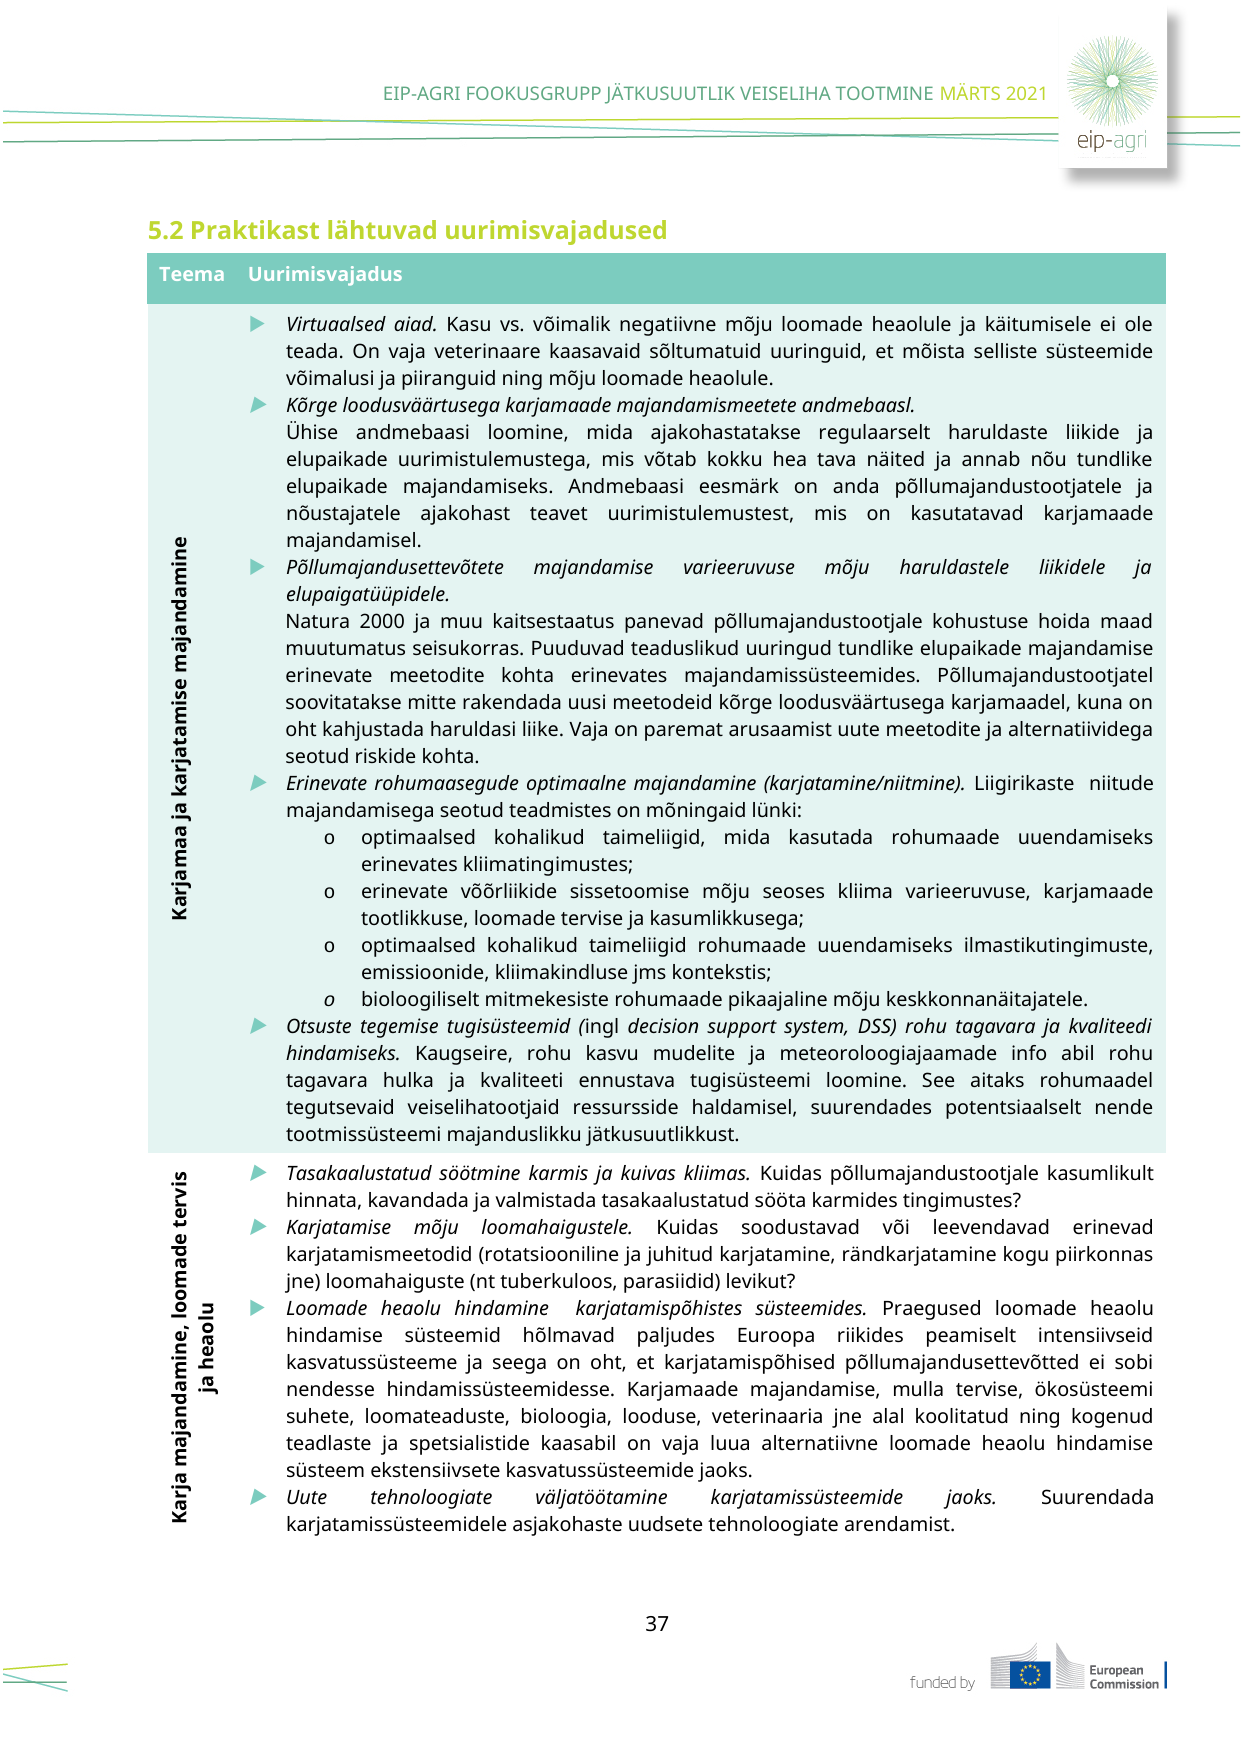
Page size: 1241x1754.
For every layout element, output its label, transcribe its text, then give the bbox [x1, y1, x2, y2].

table_header Uurimisvajadus [237, 254, 1165, 303]
text 5.2 Praktikast lähtuvad uurimisvajadused [148, 213, 1167, 247]
table_cell Karjamaa ja karjatamise majandamine [148, 304, 236, 1153]
table_header Teema [148, 254, 236, 303]
table_cell Tasakaalustatud söötmine karmis ja kuivas kliimas. Kuidas põllumajandustootjale kasumlikult hinnata, kavandada ja valmistada tasakaalustatud sööta karmides tingimustes? Karjatamise mõju loomahaigustele. Kuidas soodustavad või leevendavad erinevad karjatamismeetodid (rotatsiooniline ja juhitud karjatamine, rändkarjatamine kogu piirkonnas jne) loomahaiguste (nt tuberkuloos, parasiidid) levikut? Loomade heaolu hindamine karjatamispõhistes süsteemides. Praegused loomade heaolu hindamise süsteemid hõlmavad paljudes Euroopa riikides peamiselt intensiivseid kasvatussüsteeme ja seega on oht, et karjatamispõhised põllumajandusettevõtted ei sobi nendesse hindamissüsteemidesse. Karjamaade majandamise, mulla tervise, ökosüsteemi suhete, loomateaduste, bioloogia, looduse, veterinaaria jne alal koolitatud ning kogenud teadlaste ja spetsialistide kaasabil on vaja luua alternatiivne loomade heaolu hindamise süsteem ekstensiivsete kasvatussüsteemide jaoks. Uute tehnoloogiate väljatöötamine karjatamissüsteemide jaoks. Suurendada karjatamissüsteemidele asjakohaste uudsete tehnoloogiate arendamist. [236, 1154, 1166, 1544]
table_cell Karja majandamine, loomade tervis ja heaolu [148, 1154, 236, 1544]
table_cell Virtuaalsed aiad. Kasu vs. võimalik negatiivne mõju loomade heaolule ja käitumisele ei ole teada. On vaja veterinaare kaasavaid sõltumatuid uuringuid, et mõista selliste süsteemide võimalusi ja piiranguid ning mõju loomade heaolule. Kõrge loodusväärtusega karjamaade majandamismeetete andmebaasl. Ühise andmebaasi loomine, mida ajakohastatakse regulaarselt haruldaste liikide ja elupaikade uurimistulemustega, mis võtab kokku hea tava näited ja annab nõu tundlike elupaikade majandamiseks. Andmebaasi eesmärk on anda põllumajandustootjatele ja nõustajatele ajakohast teavet uurimistulemustest, mis on kasutatavad karjamaade majandamisel. Põllumajandusettevõtete majandamise varieeruvuse mõju haruldastele liikidele ja elupaigatüüpidele. Natura 2000 ja muu kaitsestaatus panevad põllumajandustootjale kohustuse hoida maad muutumatus seisukorras. Puuduvad teaduslikud uuringud tundlike elupaikade majandamise erinevate meetodite kohta erinevates majandamissüsteemides. Põllumajandustootjatel soovitatakse mitte rakendada uusi meetodeid kõrge loodusväärtusega karjamaadel, kuna on oht kahjustada haruldasi liike. Vaja on paremat arusaamist uute meetodite ja alternatiividega seotud riskide kohta. Erinevate rohumaasegude optimaalne majandamine (karjatamine/niitmine). Liigirikaste niitude majandamisega seotud teadmistes on mõningaid lünki: optimaalsed kohalikud taimeliigid, mida kasutada rohumaade uuendamiseks erinevates kliimatingimustes; erinevate võõrliikide sissetoomise mõju seoses kliima varieeruvuse, karjamaade tootlikkuse, loomade tervise ja kasumlikkusega; optimaalsed kohalikud taimeliigid rohumaade uuendamiseks ilmastikutingimuste, emissioonide, kliimakindluse jms kontekstis; bioloogiliselt mitmekesiste rohumaade pikaajaline mõju keskkonnanäitajatele. Otsuste tegemise tugisüsteemid (ingl decision support system, DSS) rohu tagavara ja kvaliteedi hindamiseks. Kaugseire, rohu kasvu mudelite ja meteoroloogiajaamade info abil rohu tagavara hulka ja kvaliteeti ennustava tugisüsteemi loomine. See aitaks rohumaadel tegutsevaid veiselihatootjaid ressursside haldamisel, suurendades potentsiaalselt nende tootmissüsteemi majanduslikku jätkusuutlikkust. [236, 304, 1166, 1153]
picture [3, 3, 1241, 1754]
